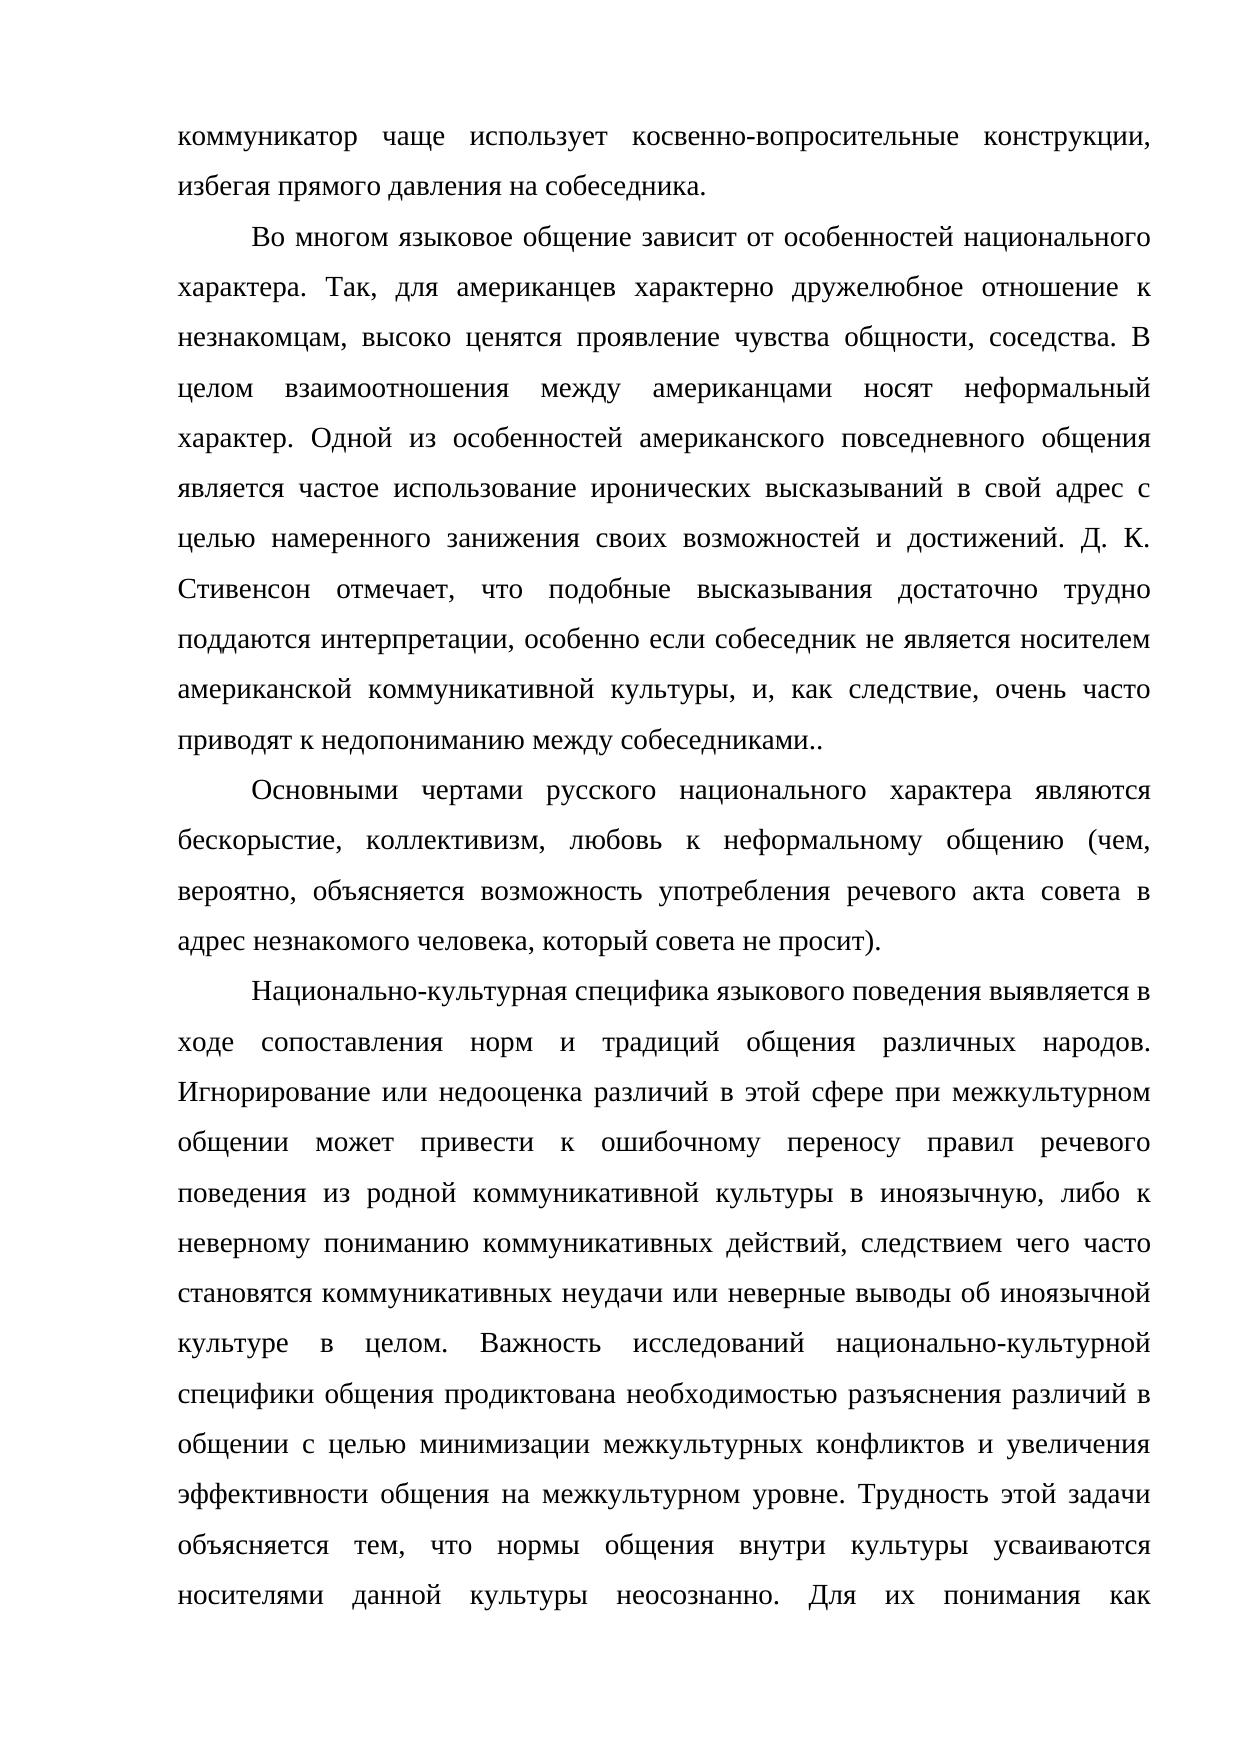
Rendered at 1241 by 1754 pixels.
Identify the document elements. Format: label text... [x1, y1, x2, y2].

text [177, 118, 1152, 202]
text Основными чертами русского национального характера являются бескорыстие, коллективизм, любовь к неформальному общению (чем, вероятно, объясняется возможность употребления речевого акта совета в адрес незнакомого человека, который совета не просит). [177, 772, 1152, 957]
text Во многом языковое общение зависит от особенностей национального характера. Так, для американцев характерно дружелюбное отношение к незнакомцам, высоко ценятся проявление чувства общности, соседства. В целом взаимоотношения между американцами носят неформальный характер. Одной из особенностей американского повседневного общения является частое использование иронических высказываний в свой адрес с целью намеренного занижения своих возможностей и достижений. Д. К. Стивенсон отмечает, что подобные высказывания достаточно трудно поддаются интерпретации, особенно если собеседник не является носителем американской коммуникативной культуры, и, как следствие, очень часто приводят к недопониманию между собеседниками.. [177, 219, 1152, 755]
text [177, 973, 1152, 1611]
